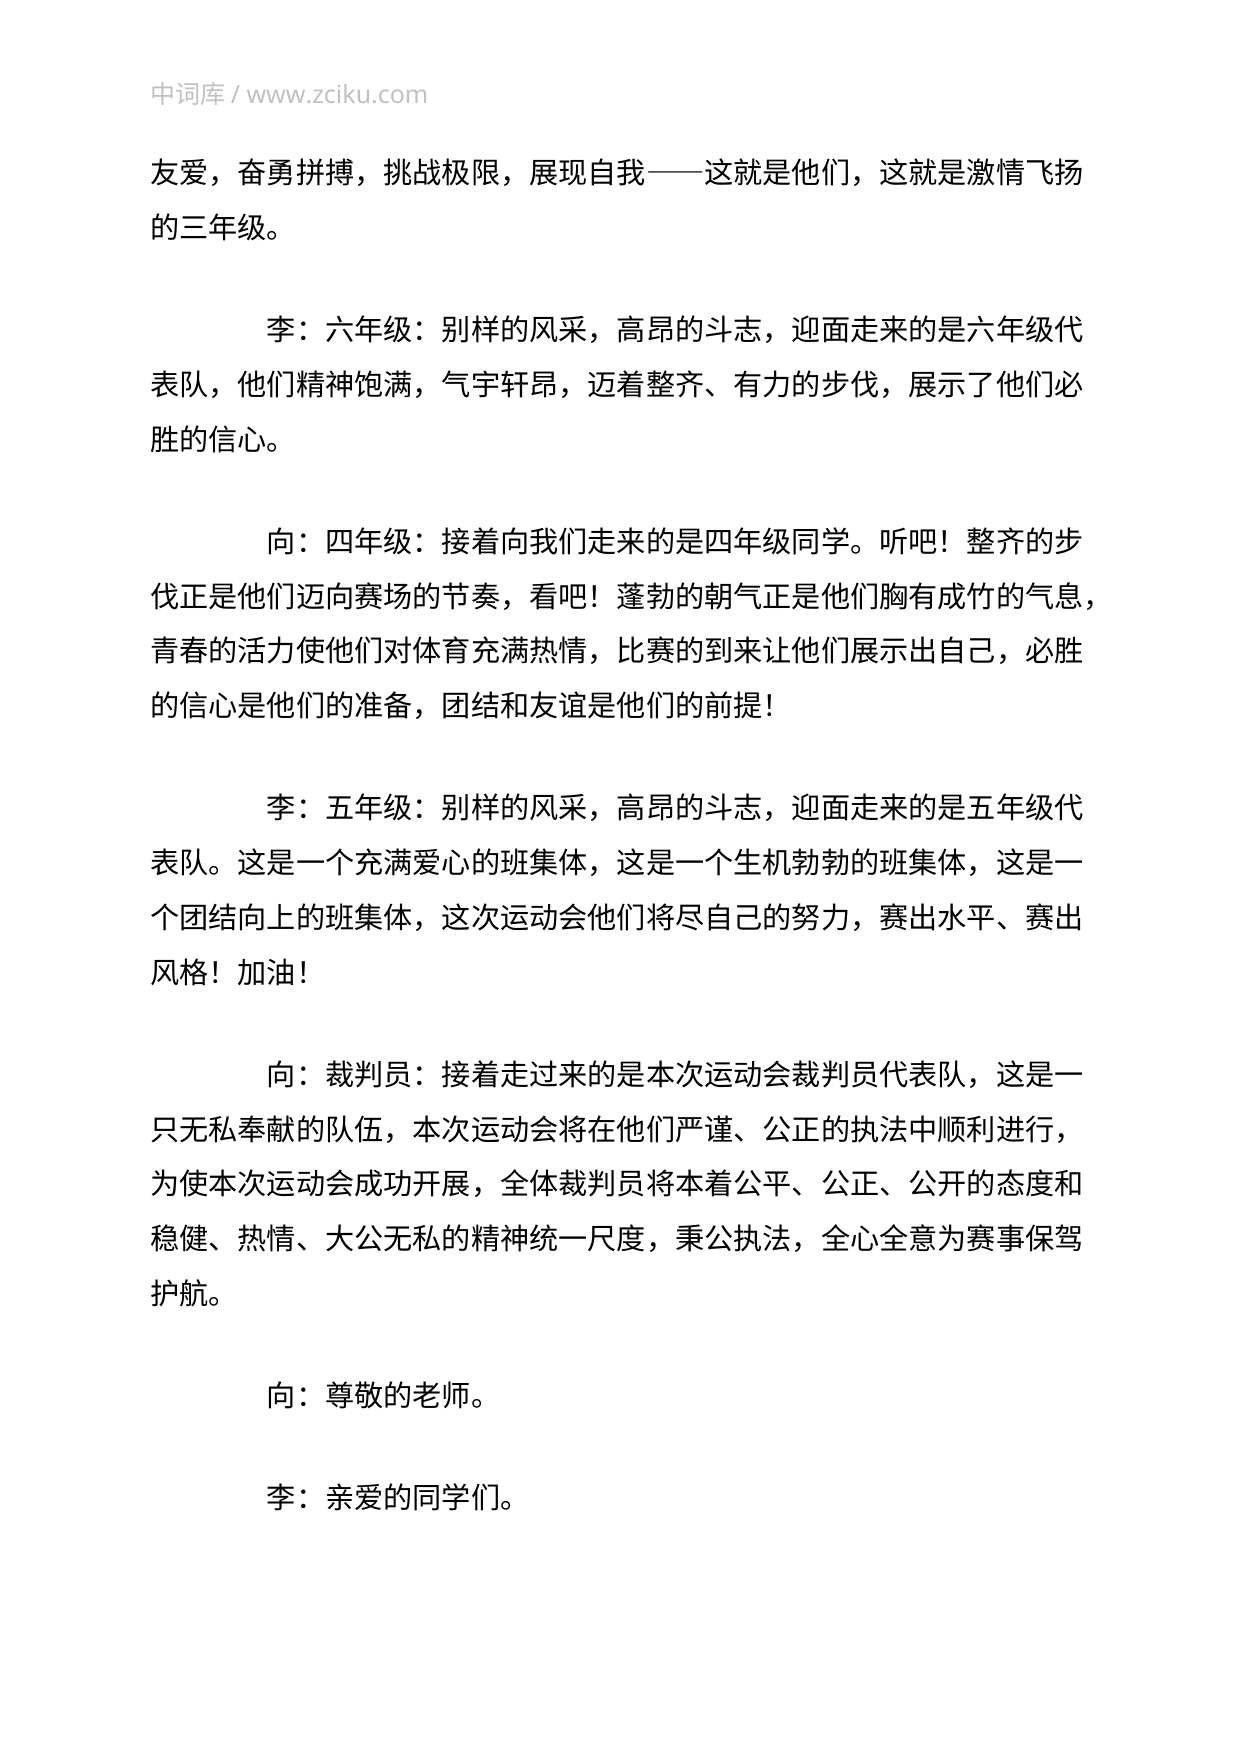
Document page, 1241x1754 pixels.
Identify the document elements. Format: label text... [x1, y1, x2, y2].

text 向：四年级：接着向我们走来的是四年级同学。听吧！整齐的步伐正是他们迈向赛场的节奏，看吧！蓬勃的朝气正是他们胸有成竹的气息，青春的活力使他们对体育充满热情，比赛的到来让他们展示出自己，必胜的信心是他们的准备，团结和友谊是他们的前提！ [150, 518, 1090, 725]
text 向：裁判员：接着走过来的是本次运动会裁判员代表队，这是一只无私奉献的队伍，本次运动会将在他们严谨、公正的执法中顺利进行，为使本次运动会成功开展，全体裁判员将本着公平、公正、公开的态度和稳健、热情、大公无私的精神统一尺度，秉公执法，全心全意为赛事保驾护航。 [150, 1051, 1090, 1313]
text 向：尊敬的老师。 [150, 1372, 1090, 1415]
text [150, 150, 1090, 247]
text 李：亲爱的同学们。 [150, 1474, 1090, 1517]
text 李：五年级：别样的风采，高昂的斗志，迎面走来的是五年级代表队。这是一个充满爱心的班集体，这是一个生机勃勃的班集体，这是一个团结向上的班集体，这次运动会他们将尽自己的努力，赛出水平、赛出风格！加油！ [150, 785, 1090, 992]
text 李：六年级：别样的风采，高昂的斗志，迎面走来的是六年级代表队，他们精神饱满，气宇轩昂，迈着整齐、有力的步伐，展示了他们必胜的信心。 [150, 307, 1090, 459]
